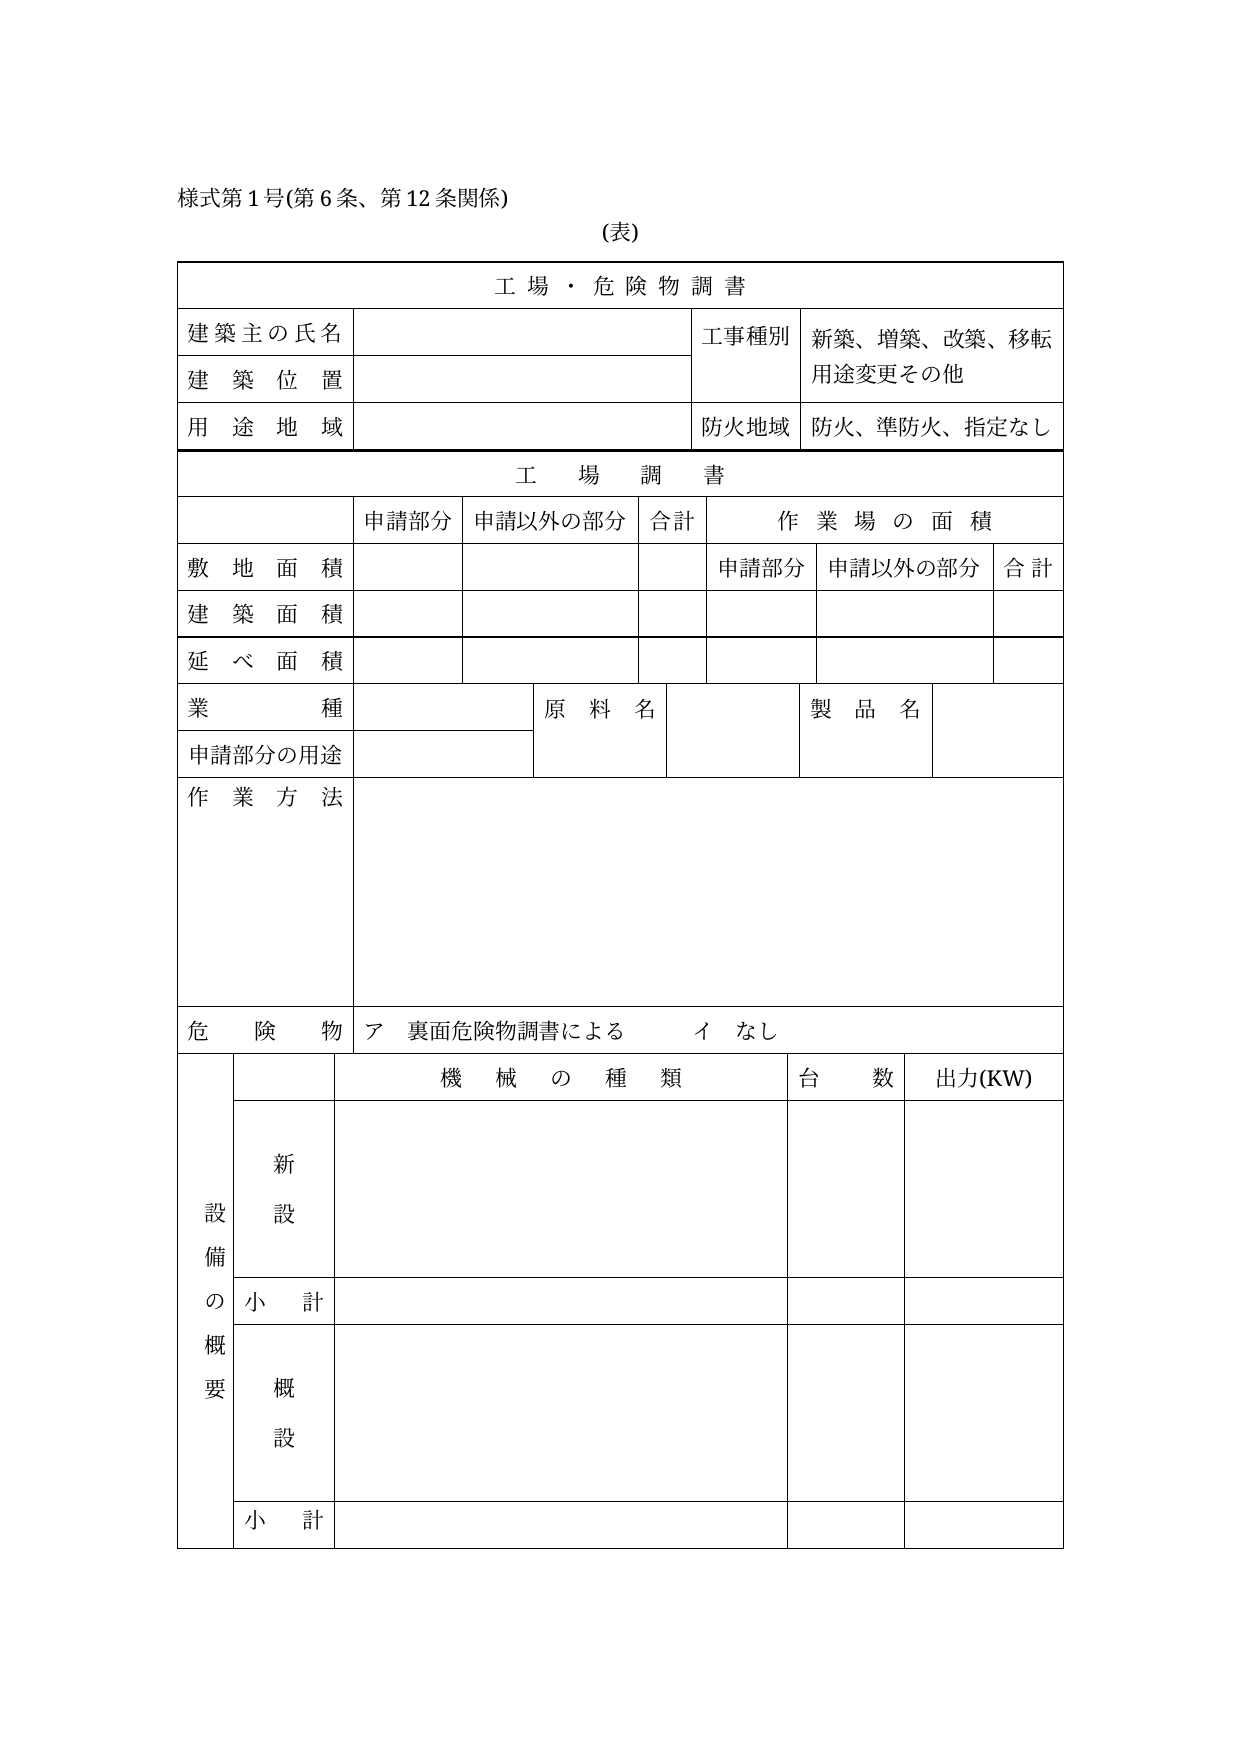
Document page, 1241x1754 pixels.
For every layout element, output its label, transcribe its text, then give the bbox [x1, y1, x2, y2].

table_cell [707, 638, 816, 683]
table_cell [933, 684, 1063, 777]
table_cell [354, 544, 462, 589]
table_cell 製品名 [800, 684, 932, 777]
table_cell 工事種別 [692, 309, 800, 402]
table_cell 申請以外の部分 [463, 497, 638, 543]
table_cell 原料名 [534, 684, 666, 777]
table_cell 概設 [234, 1325, 334, 1501]
table_cell 新設 [234, 1101, 334, 1277]
table_cell [639, 591, 706, 636]
table_cell [335, 1325, 787, 1501]
table_cell [335, 1278, 787, 1324]
table_cell 工場調書 [178, 452, 1063, 496]
table_cell [354, 778, 1063, 1006]
table_cell [667, 684, 799, 777]
table_cell [707, 591, 816, 636]
table_cell [335, 1101, 787, 1277]
table_cell [994, 591, 1063, 636]
table_cell [905, 1325, 1063, 1501]
table_cell 敷地面積 [178, 544, 353, 589]
table_cell [639, 544, 706, 589]
table_cell [354, 591, 462, 636]
table_cell 申請部分 [354, 497, 462, 543]
table_cell 小計 [234, 1278, 334, 1324]
table_cell 申請部分の用途 [178, 731, 353, 777]
table_cell 申請部分 [707, 544, 816, 589]
table_cell 台数 [788, 1054, 904, 1100]
table_cell 申請以外の部分 [817, 544, 993, 589]
table_cell [354, 684, 533, 730]
table_cell 作業場の面積 [707, 497, 1063, 543]
table_cell [178, 497, 353, 543]
text 様式第1号(第6条、第12条関係) [177, 179, 1063, 214]
table_cell [817, 638, 993, 683]
table_cell [463, 591, 638, 636]
table_cell [905, 1502, 1063, 1548]
table_cell 用途地域 [178, 403, 353, 449]
table_header 工場・危険物調書 [178, 263, 1063, 308]
table_cell 設備の概要 [178, 1054, 233, 1548]
table_cell [354, 403, 691, 449]
table_cell [463, 638, 638, 683]
table_cell [994, 638, 1063, 683]
table_cell 建築主の氏名 [178, 309, 353, 355]
table_cell [354, 356, 691, 402]
table_cell [639, 638, 706, 683]
table_cell [354, 638, 462, 683]
table_cell 作業方法 [178, 778, 353, 1006]
text (表) [177, 214, 1063, 249]
table_cell [817, 591, 993, 636]
table_cell [788, 1101, 904, 1277]
table_cell 延べ面積 [178, 638, 353, 683]
table_cell 合計 [639, 497, 706, 543]
table_cell 機械の種類 [335, 1054, 787, 1100]
table_cell [905, 1278, 1063, 1324]
table_cell [788, 1502, 904, 1548]
table_cell 小計 [234, 1502, 334, 1548]
table_cell 出力(KW) [905, 1054, 1063, 1100]
table_cell [354, 309, 691, 355]
table_cell 防火地域 [692, 403, 800, 449]
table_cell [463, 544, 638, 589]
table_cell 防火、準防火、指定なし [801, 403, 1063, 449]
table_cell ア 裏面危険物調書による イ なし [354, 1007, 1063, 1053]
table_cell 建築面積 [178, 591, 353, 636]
table_cell 業種 [178, 684, 353, 730]
table_cell 新築、増築、改築、移転用途変更その他 [801, 309, 1063, 402]
table_cell [905, 1101, 1063, 1277]
table_cell 危険物 [178, 1007, 353, 1053]
table_cell [354, 731, 533, 777]
table_cell 合計 [994, 544, 1063, 589]
table_cell 建築位置 [178, 356, 353, 402]
table_cell [788, 1278, 904, 1324]
table_cell [335, 1502, 787, 1548]
table_cell [234, 1054, 334, 1100]
table_cell [788, 1325, 904, 1501]
